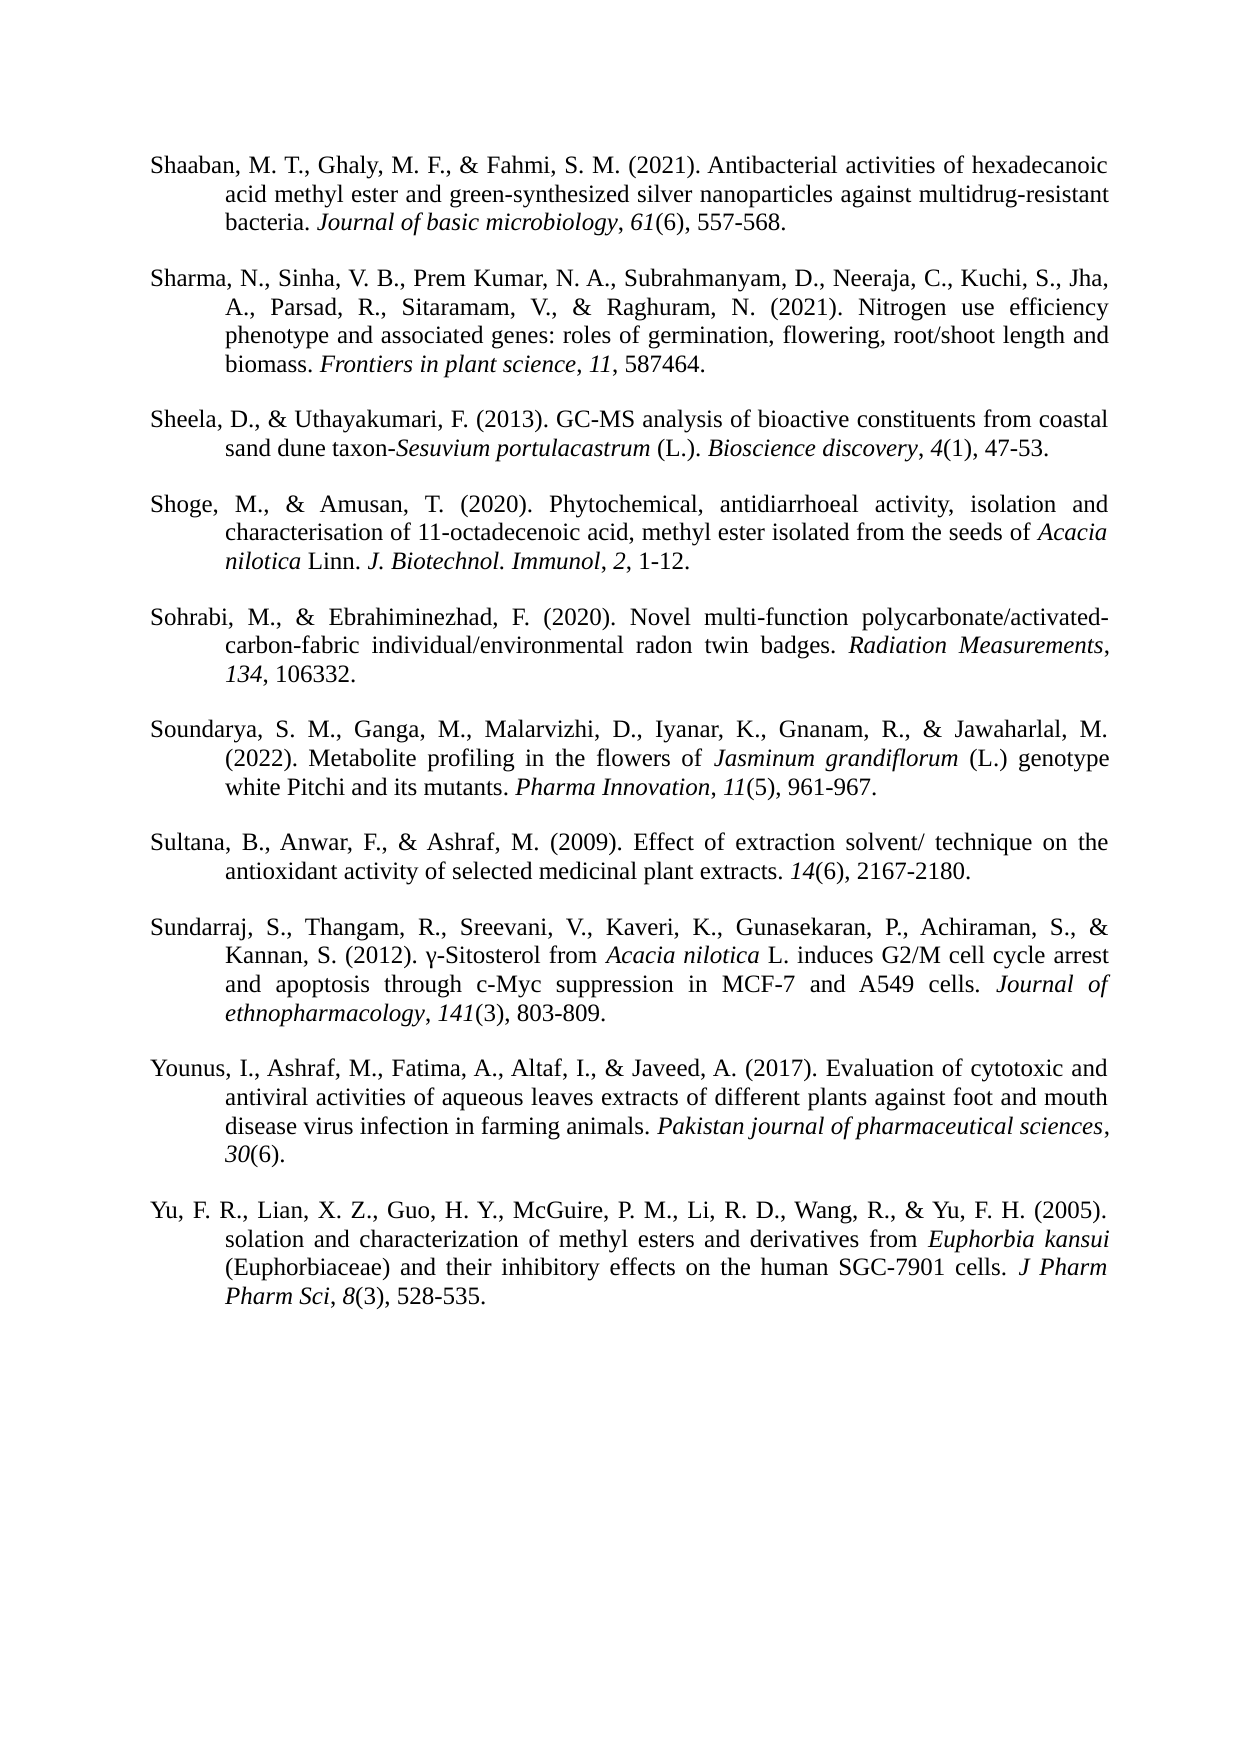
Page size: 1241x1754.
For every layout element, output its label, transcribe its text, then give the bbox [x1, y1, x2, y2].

text Sharma, N., Sinha, V. B., Prem Kumar, N. A., Subrahmanyam, D., Neeraja, C., Kuchi, S., Jha, A., Parsad, R., Sitaramam, V., & Raghuram, N. (2021). Nitrogen use efficiency phenotype and associated genes: roles of germination, flowering, root/shoot length and biomass. Frontiers in plant science, 11, 587464. [150, 263, 1110, 378]
text Sundarraj, S., Thangam, R., Sreevani, V., Kaveri, K., Gunasekaran, P., Achiraman, S., & Kannan, S. (2012). γ-Sitosterol from Acacia nilotica L. induces G2/M cell cycle arrest and apoptosis through c-Myc suppression in MCF-7 and A549 cells. Journal of ethnopharmacology, 141(3), 803-809. [150, 912, 1110, 1027]
text Sultana, B., Anwar, F., & Ashraf, M. (2009). Effect of extraction solvent/ technique on the antioxidant activity of selected medicinal plant extracts. 14(6), 2167-2180. [150, 827, 1110, 885]
text Younus, I., Ashraf, M., Fatima, A., Altaf, I., & Javeed, A. (2017). Evaluation of cytotoxic and antiviral activities of aqueous leaves extracts of different plants against foot and mouth disease virus infection in farming animals. Pakistan journal of pharmaceutical sciences, 30(6). [150, 1053, 1110, 1168]
text Sohrabi, M., & Ebrahiminezhad, F. (2020). Novel multi-function polycarbonate/activated-carbon-fabric individual/environmental radon twin badges. Radiation Measurements, 134, 106332. [150, 602, 1110, 688]
text Shaaban, M. T., Ghaly, M. F., & Fahmi, S. M. (2021). Antibacterial activities of hexadecanoic acid methyl ester and green‐synthesized silver nanoparticles against multidrug‐resistant bacteria. Journal of basic microbiology, 61(6), 557-568. [150, 150, 1110, 236]
text Soundarya, S. M., Ganga, M., Malarvizhi, D., Iyanar, K., Gnanam, R., & Jawaharlal, M. (2022). Metabolite profiling in the flowers of Jasminum grandiflorum (L.) genotype white Pitchi and its mutants. Pharma Innovation, 11(5), 961-967. [150, 714, 1110, 801]
text Yu, F. R., Lian, X. Z., Guo, H. Y., McGuire, P. M., Li, R. D., Wang, R., & Yu, F. H. (2005). solation and characterization of methyl esters and derivatives from Euphorbia kansui (Euphorbiaceae) and their inhibitory effects on the human SGC-7901 cells. J Pharm Pharm Sci, 8(3), 528-535. [150, 1195, 1110, 1310]
text Shoge, M., & Amusan, T. (2020). Phytochemical, antidiarrhoeal activity, isolation and characterisation of 11-octadecenoic acid, methyl ester isolated from the seeds of Acacia nilotica Linn. J. Biotechnol. Immunol, 2, 1-12. [150, 489, 1110, 575]
text Sheela, D., & Uthayakumari, F. (2013). GC-MS analysis of bioactive constituents from coastal sand dune taxon-Sesuvium portulacastrum (L.). Bioscience discovery, 4(1), 47-53. [150, 404, 1110, 462]
